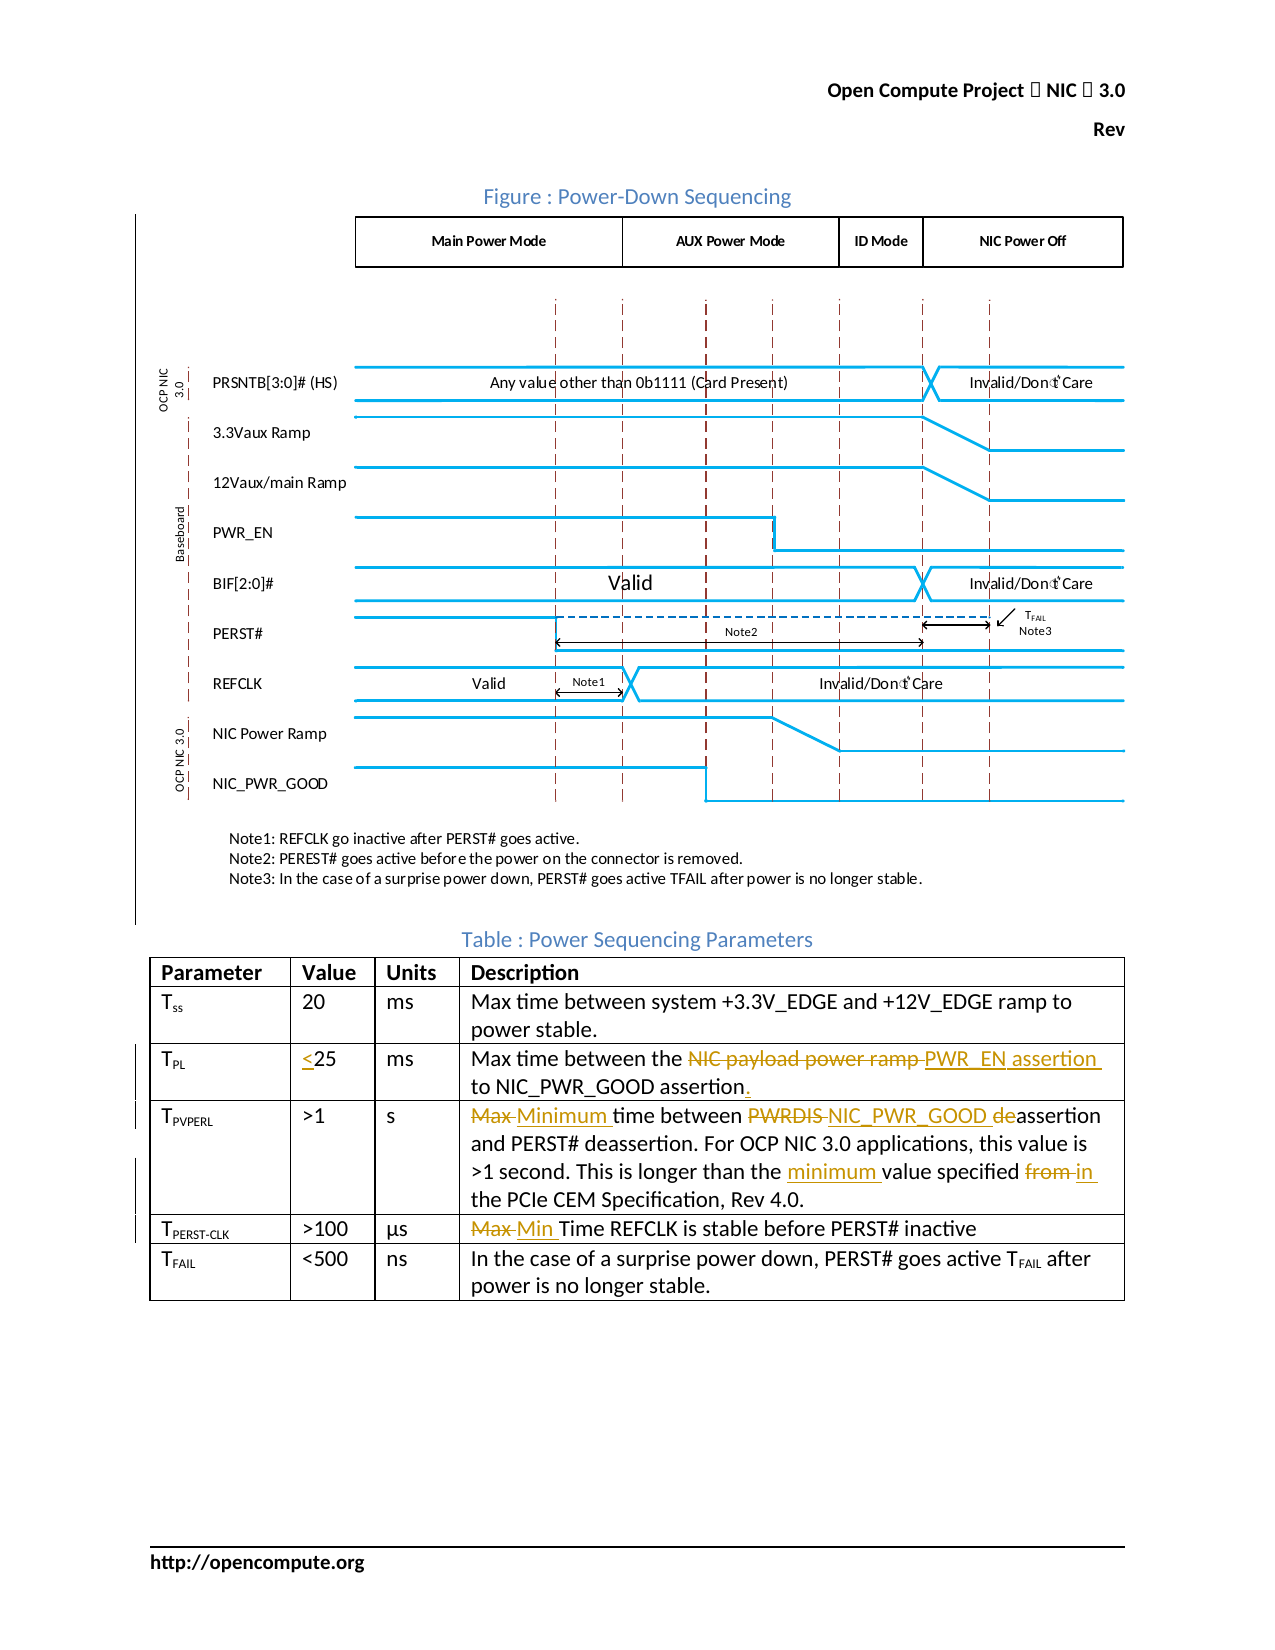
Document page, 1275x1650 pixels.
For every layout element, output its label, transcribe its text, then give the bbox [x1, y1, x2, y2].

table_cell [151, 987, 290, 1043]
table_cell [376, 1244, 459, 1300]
text Figure 85: Power-Down Sequencing [150, 182, 1125, 210]
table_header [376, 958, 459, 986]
text Table 40: Power Sequencing Parameters [150, 925, 1125, 953]
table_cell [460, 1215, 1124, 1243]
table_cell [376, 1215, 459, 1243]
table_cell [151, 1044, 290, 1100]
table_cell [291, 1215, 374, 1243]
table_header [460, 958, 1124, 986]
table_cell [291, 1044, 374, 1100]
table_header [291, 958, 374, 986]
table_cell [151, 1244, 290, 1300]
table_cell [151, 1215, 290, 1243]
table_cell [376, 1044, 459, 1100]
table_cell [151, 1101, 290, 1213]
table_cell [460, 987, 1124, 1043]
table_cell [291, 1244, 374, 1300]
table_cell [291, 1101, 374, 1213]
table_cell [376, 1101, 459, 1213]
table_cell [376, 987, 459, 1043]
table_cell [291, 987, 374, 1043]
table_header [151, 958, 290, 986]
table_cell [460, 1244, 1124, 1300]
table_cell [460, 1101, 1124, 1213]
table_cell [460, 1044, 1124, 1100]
